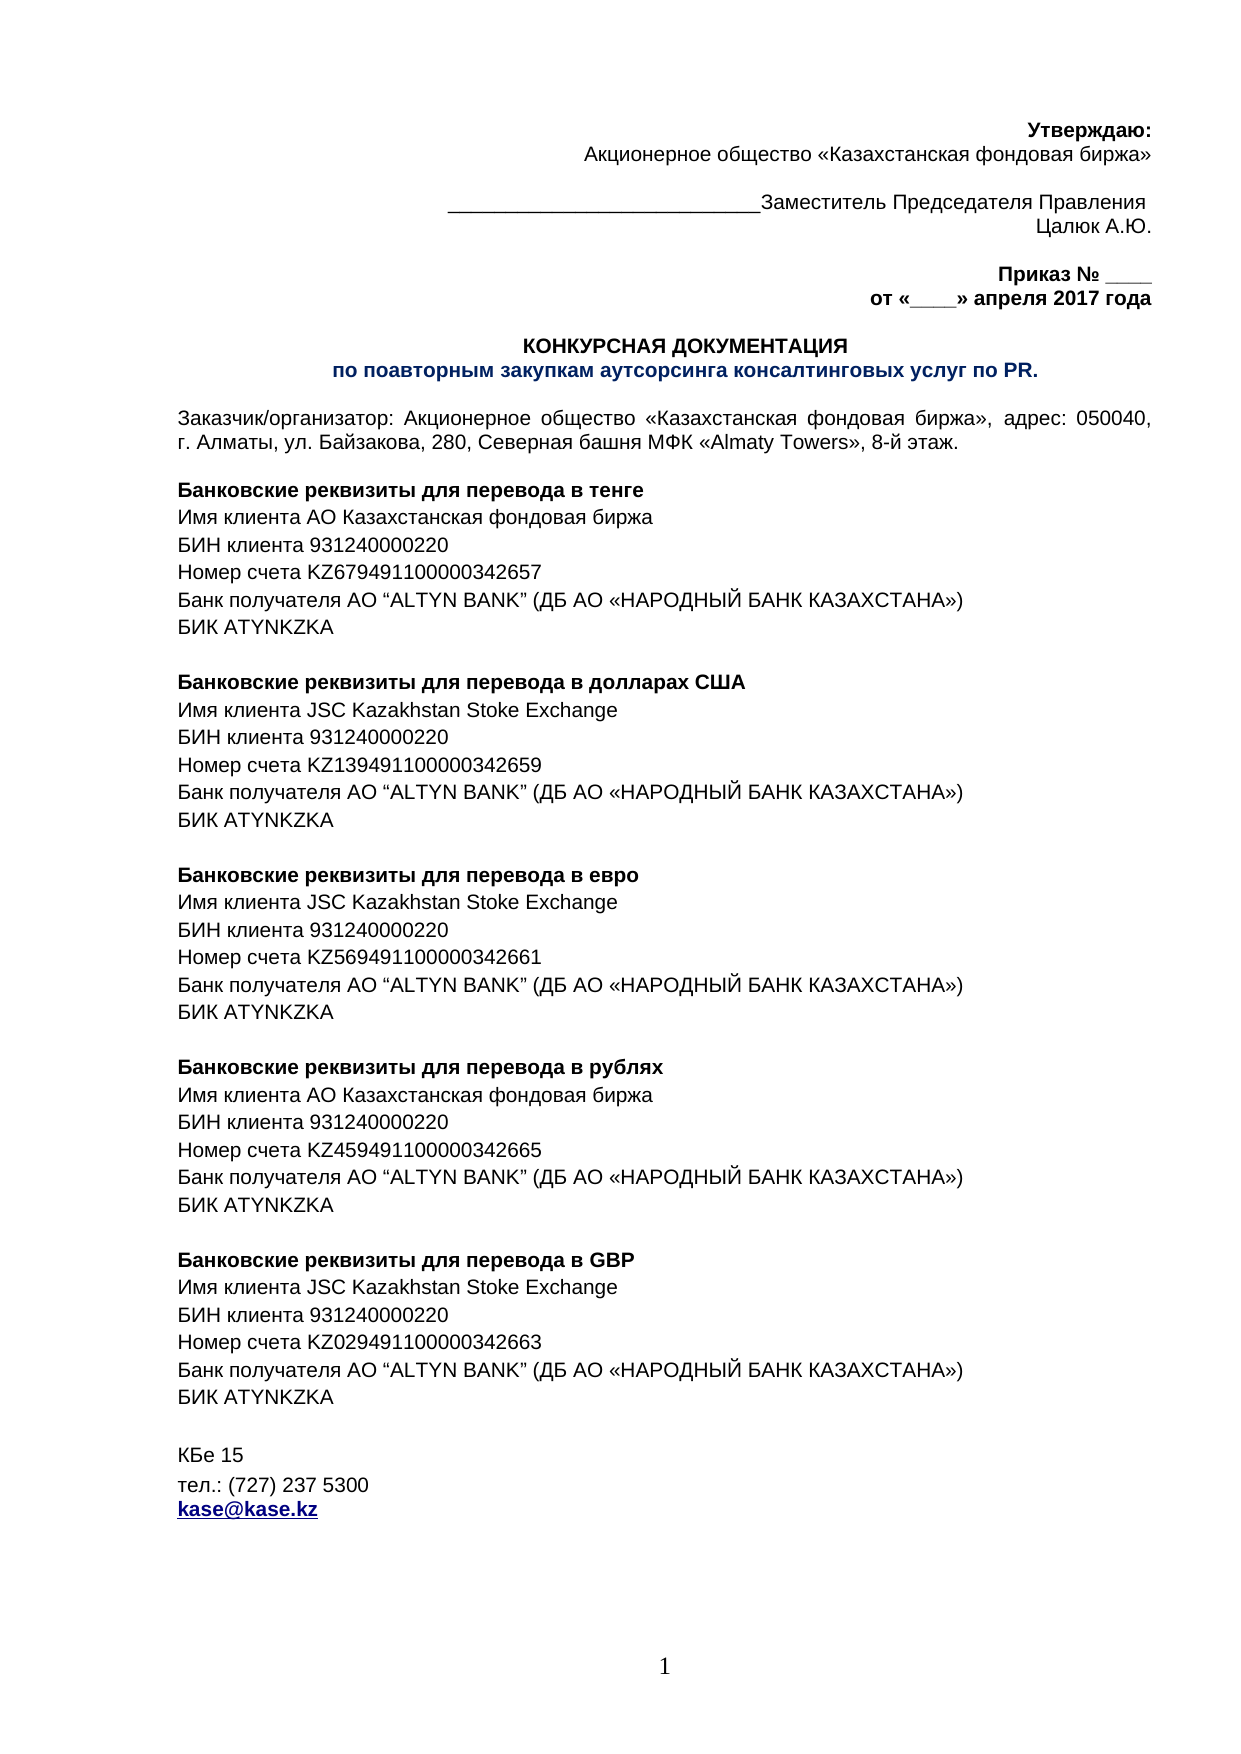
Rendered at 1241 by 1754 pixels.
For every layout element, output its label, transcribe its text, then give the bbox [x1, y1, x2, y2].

text Банковские реквизиты для перевода в евро [177, 862, 1152, 886]
text Банк получателя АО “ALTYN BANK” (ДБ АО «НАРОДНЫЙ БАНК КАЗАХСТАНА») [177, 780, 1152, 804]
text БИК ATYNKZKA [177, 1000, 1152, 1024]
text БИК ATYNKZKA [177, 1385, 1152, 1409]
text Банковские реквизиты для перевода в тенге [177, 477, 1152, 501]
text Акционерное общество «Казахстанская фондовая биржа» [177, 142, 1152, 166]
text Номер счета KZ569491100000342661 [177, 945, 1152, 969]
text БИН клиента 931240000220 [177, 725, 1152, 749]
text Имя клиента JSC Kazakhstan Stoke Exchange [177, 1275, 1152, 1299]
text Банк получателя АО “ALTYN BANK” (ДБ АО «НАРОДНЫЙ БАНК КАЗАХСТАНА») [177, 972, 1152, 996]
text Банк получателя АО “ALTYN BANK” (ДБ АО «НАРОДНЫЙ БАНК КАЗАХСТАНА») [177, 587, 1152, 611]
text Банковские реквизиты для перевода в рублях [177, 1055, 1152, 1079]
text Банк получателя АО “ALTYN BANK” (ДБ АО «НАРОДНЫЙ БАНК КАЗАХСТАНА») [177, 1165, 1152, 1189]
text от «____» апреля 2017 года [177, 286, 1152, 310]
text по поавторным закупкам аутсорсинга консалтинговых услуг по PR. [177, 358, 1152, 382]
text ___________________________Заместитель Председателя Правления Цалюк А.Ю. [177, 190, 1152, 238]
text БИК ATYNKZKA [177, 807, 1152, 831]
text Банковские реквизиты для перевода в GBP [177, 1247, 1152, 1271]
text Имя клиента JSC Kazakhstan Stoke Exchange [177, 890, 1152, 914]
text конкурсная документация [177, 334, 1152, 358]
text Имя клиента JSC Kazakhstan Stoke Exchange [177, 697, 1152, 721]
text Номер счета KZ139491100000342659 [177, 752, 1152, 776]
text БИН клиента 931240000220 [177, 917, 1152, 941]
text Номер счета KZ459491100000342665 [177, 1137, 1152, 1161]
text Номер счета KZ679491100000342657 [177, 560, 1152, 584]
text БИН клиента 931240000220 [177, 532, 1152, 556]
text БИН клиента 931240000220 [177, 1110, 1152, 1134]
text БИН клиента 931240000220 [177, 1302, 1152, 1326]
text Банк получателя АО “ALTYN BANK” (ДБ АО «НАРОДНЫЙ БАНК КАЗАХСТАНА») [177, 1357, 1152, 1381]
text Банковские реквизиты для перевода в долларах США [177, 670, 1152, 694]
text БИК ATYNKZKA [177, 1192, 1152, 1216]
text тел.: (727) 237 5300 [177, 1473, 1152, 1497]
text kase@kase.kz [177, 1497, 1152, 1521]
text БИК ATYNKZKA [177, 615, 1152, 639]
text КБе 15 [177, 1443, 1152, 1467]
text Утверждаю: [871, 118, 1152, 142]
text Имя клиента АО Казахстанская фондовая биржа [177, 505, 1152, 529]
text Имя клиента АО Казахстанская фондовая биржа [177, 1082, 1152, 1106]
text Заказчик/организатор: Акционерное общество «Казахстанская фондовая биржа», адрес: 050040, г. Алматы, ул. Байзакова, 280, Северная башня МФК «Almaty Towers», 8-й этаж. [177, 406, 1152, 453]
text Приказ № ____ [177, 262, 1152, 286]
text Номер счета KZ029491100000342663 [177, 1330, 1152, 1354]
